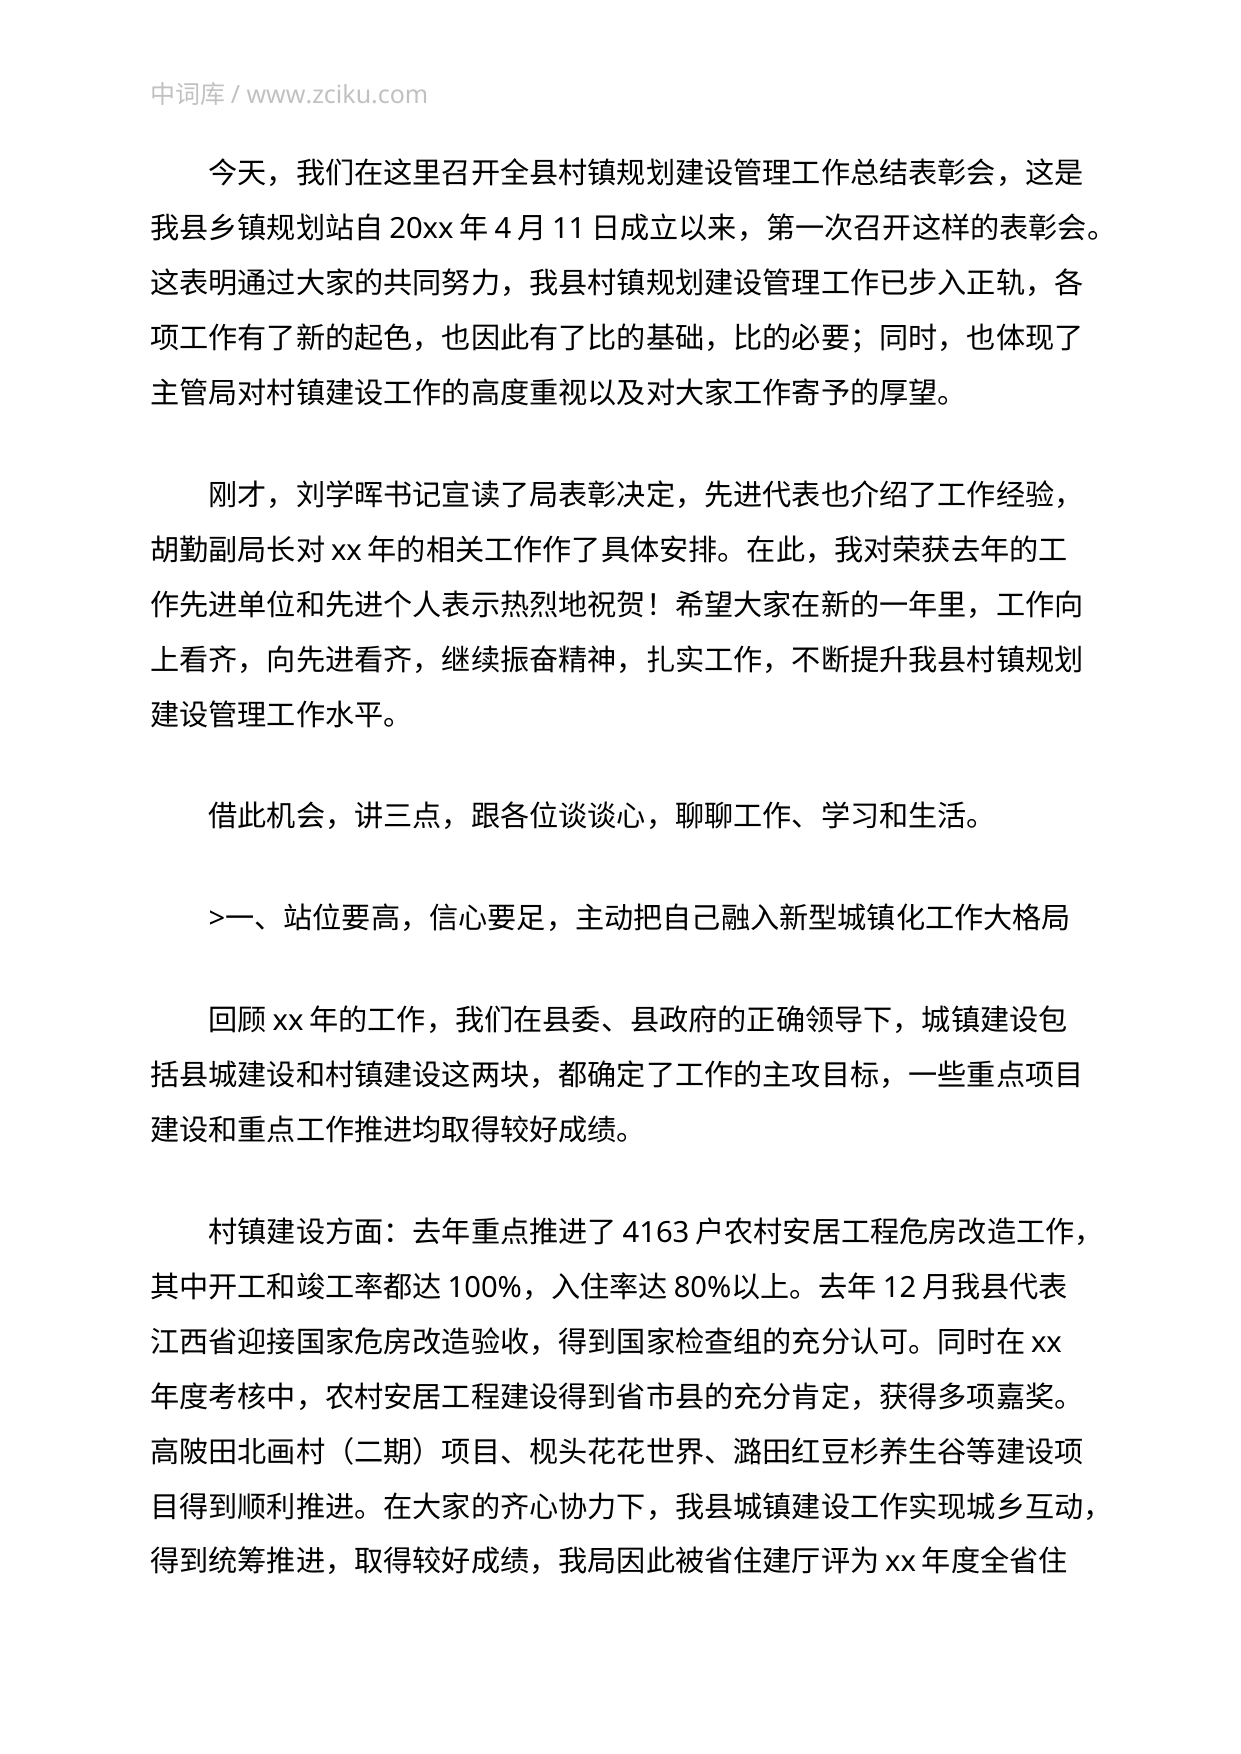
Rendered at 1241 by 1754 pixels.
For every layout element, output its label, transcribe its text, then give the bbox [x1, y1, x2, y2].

text 今天，我们在这里召开全县村镇规划建设管理工作总结表彰会，这是我县乡镇规划站自20xx年4月11日成立以来，第一次召开这样的表彰会。这表明通过大家的共同努力，我县村镇规划建设管理工作已步入正轨，各项工作有了新的起色，也因此有了比的基础，比的必要；同时，也体现了主管局对村镇建设工作的高度重视以及对大家工作寄予的厚望。 [150, 150, 1090, 412]
text 借此机会，讲三点，跟各位谈谈心，聊聊工作、学习和生活。 [150, 793, 1090, 835]
text 刚才，刘学晖书记宣读了局表彰决定，先进代表也介绍了工作经验，胡勤副局长对xx年的相关工作作了具体安排。在此，我对荣获去年的工作先进单位和先进个人表示热烈地祝贺！希望大家在新的一年里，工作向上看齐，向先进看齐，继续振奋精神，扎实工作，不断提升我县村镇规划建设管理工作水平。 [150, 471, 1090, 733]
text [150, 1208, 1090, 1580]
text 回顾xx年的工作，我们在县委、县政府的正确领导下，城镇建设包括县城建设和村镇建设这两块，都确定了工作的主攻目标，一些重点项目建设和重点工作推进均取得较好成绩。 [150, 997, 1090, 1149]
text >一、站位要高，信心要足，主动把自己融入新型城镇化工作大格局 [150, 895, 1090, 937]
